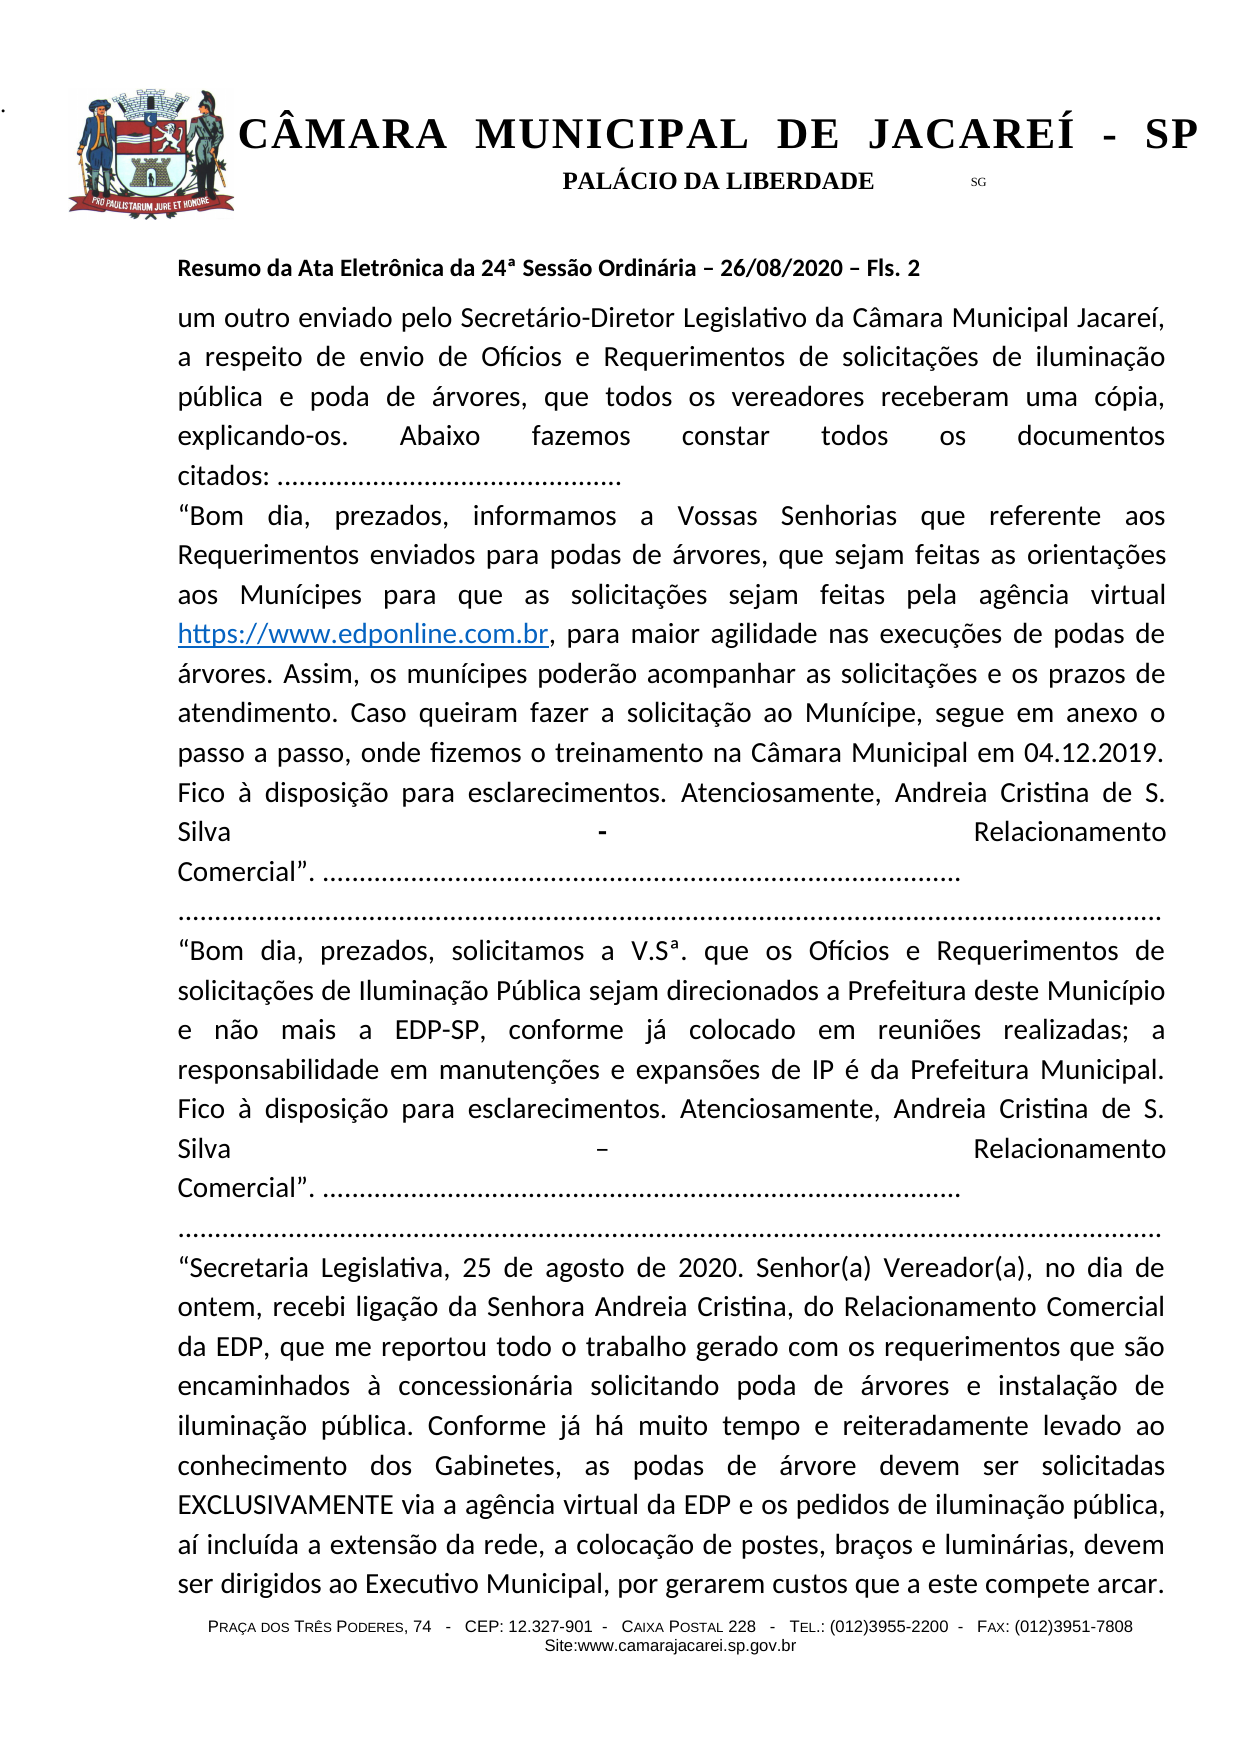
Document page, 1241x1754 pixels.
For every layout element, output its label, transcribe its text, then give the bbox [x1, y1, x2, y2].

text “Bom dia, prezados, informamos a Vossas Senhorias que referente aos Requerimentos enviados para podas de árvores, que sejam feitas as orientações aos Munícipes para que as solicitações sejam feitas pela agência virtual https://www.edponline.com.br, para maior agilidade nas execuções de podas de árvores. Assim, os munícipes poderão acompanhar as solicitações e os prazos de atendimento. Caso queiram fazer a solicitação ao Munícipe, segue em anexo o passo a passo, onde fizemos o treinamento na Câmara Municipal em 04.12.2019. Fico à disposição para esclarecimentos. Atenciosamente, Andreia Cristina de S. Silva - Relacionamento Comercial”. ....................................................................................... [177, 493, 1166, 889]
text ...................................................................................................................................... [177, 889, 1166, 929]
text “Bom dia, prezados, solicitamos a V.Sª. que os Ofícios e Requerimentos de solicitações de Iluminação Pública sejam direcionados a Prefeitura deste Município e não mais a EDP-SP, conforme já colocado em reuniões realizadas; a responsabilidade em manutenções e expansões de IP é da Prefeitura Municipal. Fico à disposição para esclarecimentos. Atenciosamente, Andreia Cristina de S. Silva – Relacionamento Comercial”. ....................................................................................... [177, 929, 1166, 1206]
text ...................................................................................................................................... [177, 1206, 1166, 1245]
picture [68, 88, 235, 220]
